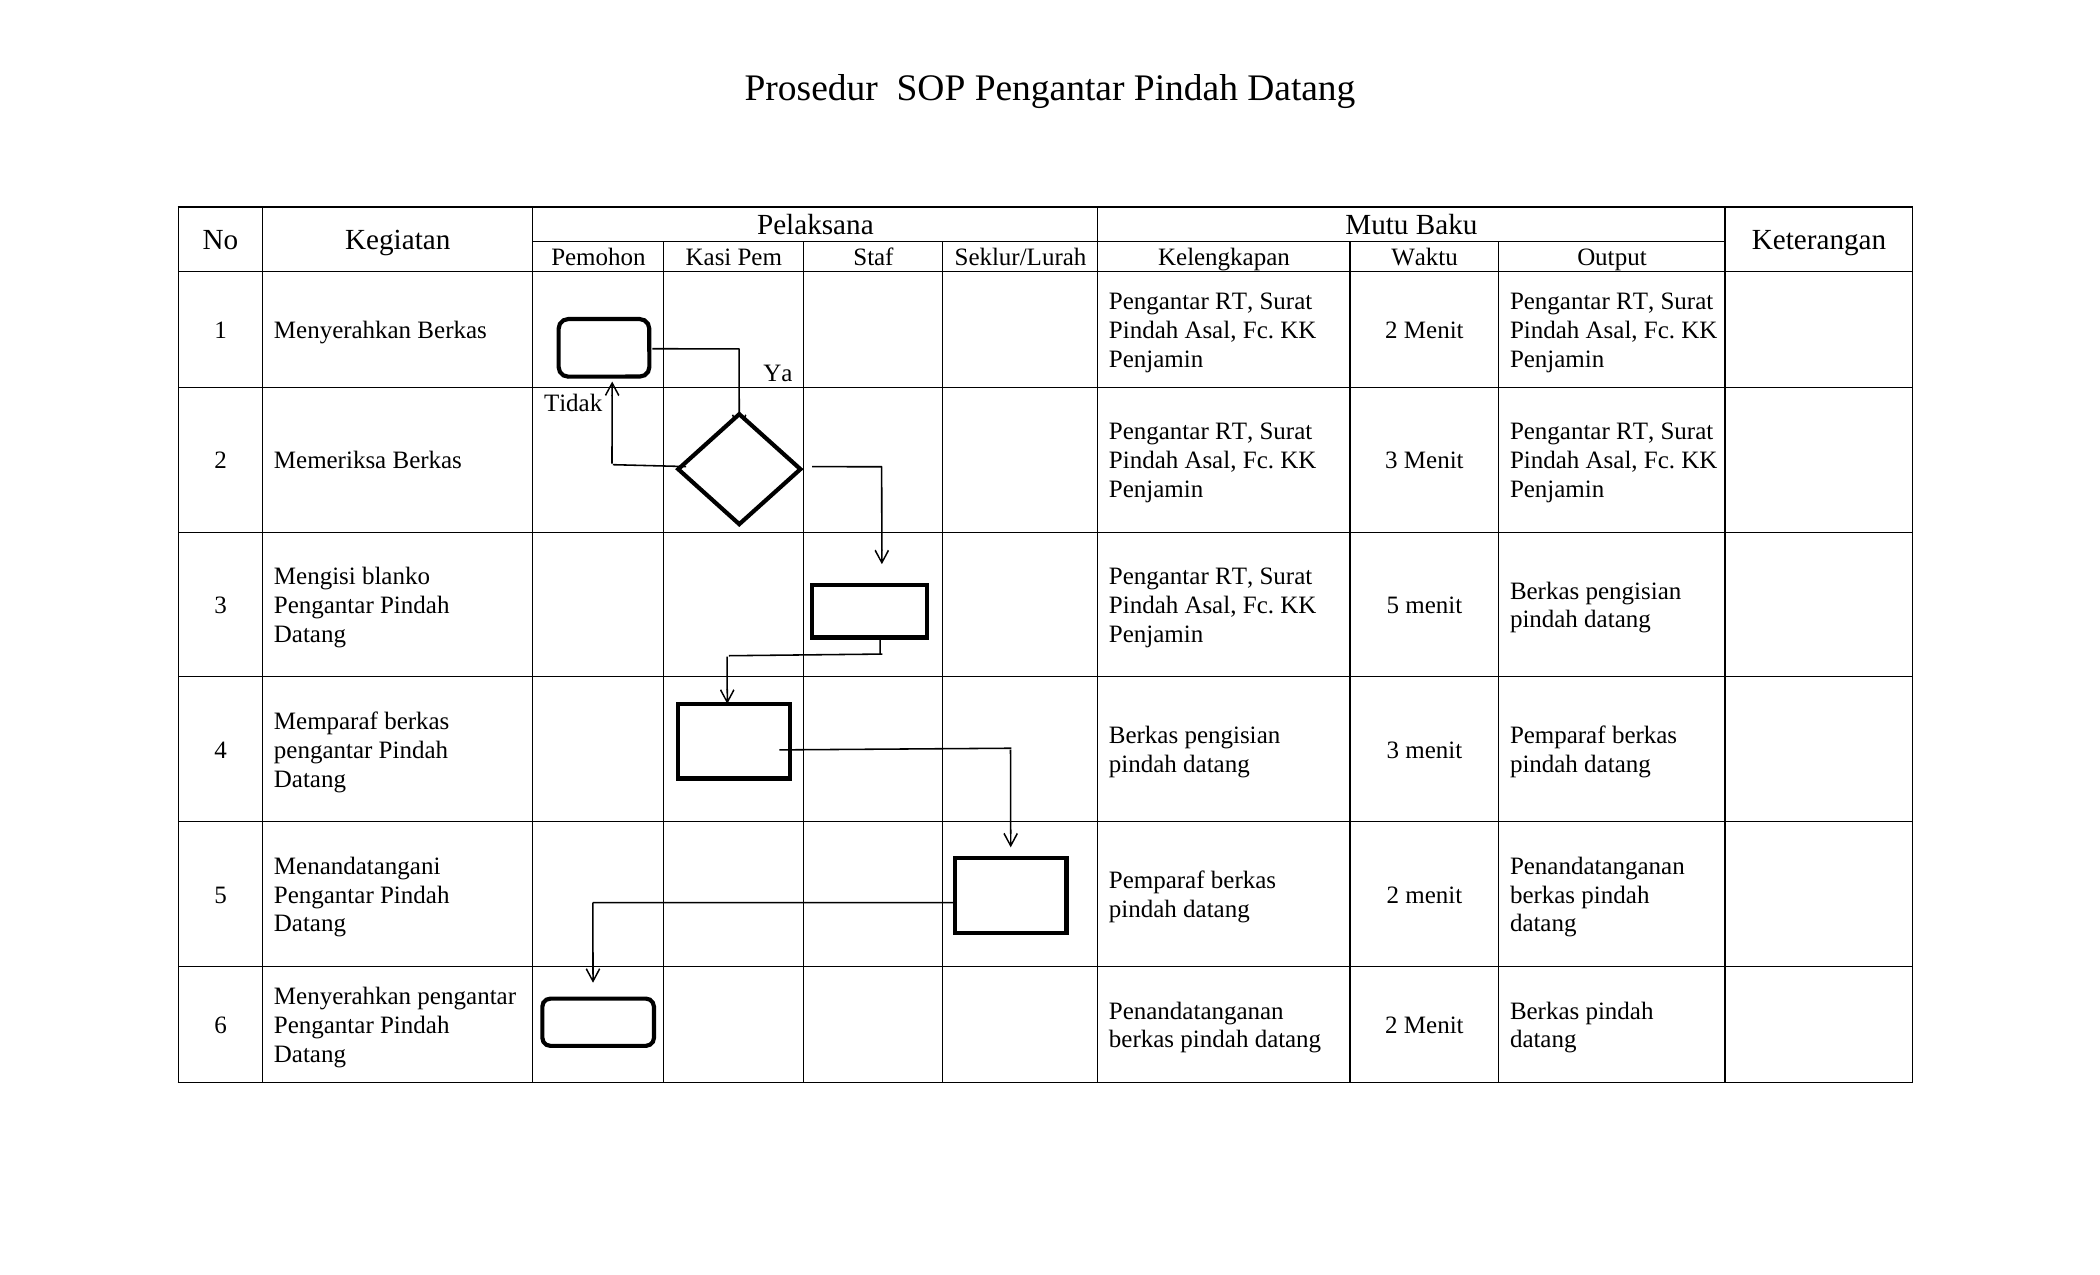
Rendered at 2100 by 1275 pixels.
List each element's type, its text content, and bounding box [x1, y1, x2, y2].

table_cell [533, 677, 663, 821]
table_cell Mengisi blanko Pengantar Pindah Datang [263, 533, 532, 676]
table_cell Kelengkapan [1098, 242, 1349, 271]
table_cell Berkas pengisian pindah datang [1499, 533, 1724, 676]
table_cell 4 [179, 677, 262, 821]
table_cell [1726, 967, 1912, 1082]
table_cell Menyerahkan Berkas [263, 272, 532, 387]
table_cell 3 [179, 533, 262, 676]
table_cell 5 menit [1351, 533, 1498, 676]
table_cell Pengantar RT, Surat Pindah Asal, Fc. KK Penjamin [1499, 272, 1724, 387]
table_cell Menyerahkan pengantar Pengantar Pindah Datang [263, 967, 532, 1082]
table_cell [943, 533, 1097, 676]
table_cell [804, 272, 942, 387]
table_cell Menandatangani Pengantar Pindah Datang [263, 822, 532, 966]
table_cell [804, 677, 942, 748]
table_cell Staf [804, 242, 942, 271]
table_cell [804, 533, 942, 676]
table_cell Pengantar RT, Surat Pindah Asal, Fc. KK Penjamin [1499, 388, 1724, 532]
table_cell [943, 967, 1097, 1082]
table_cell [533, 967, 663, 1082]
table_cell Ya [664, 272, 803, 387]
table_cell Penandatanganan berkas pindah datang [1499, 822, 1724, 966]
table_cell Memeriksa Berkas [263, 388, 532, 532]
table_cell [943, 388, 1097, 532]
table_cell [740, 388, 803, 467]
table_cell 2 Menit [1351, 272, 1498, 387]
table_cell Pengantar RT, Surat Pindah Asal, Fc. KK Penjamin [1098, 533, 1349, 676]
table_cell 2 menit [1351, 822, 1498, 966]
table_cell [664, 533, 803, 676]
table_cell [1726, 677, 1912, 821]
table_cell [664, 904, 803, 966]
table_cell [943, 822, 1097, 966]
table_cell [533, 822, 663, 966]
table_cell Pemparaf berkas pindah datang [1499, 677, 1724, 821]
table_cell Pemparaf berkas pindah datang [1098, 822, 1349, 966]
table_cell [804, 904, 942, 966]
table_cell 6 [179, 967, 262, 1082]
table_cell Penandatanganan berkas pindah datang [1098, 967, 1349, 1082]
table_cell [804, 967, 942, 1082]
table_cell [664, 677, 803, 821]
table_cell Pengantar RT, Surat Pindah Asal, Fc. KK Penjamin [1098, 388, 1349, 532]
table_cell [1726, 533, 1912, 676]
table_cell Seklur/Lurah [943, 242, 1097, 271]
table_cell [804, 388, 942, 532]
table_cell Pemohon [533, 242, 663, 271]
table_cell [804, 822, 942, 901]
table_cell Waktu [1351, 242, 1498, 271]
table_header Keterangan [1726, 208, 1912, 271]
table_cell [664, 967, 803, 1082]
table_cell [664, 822, 803, 901]
table_cell [533, 533, 663, 676]
table_cell Berkas pengisian pindah datang [1098, 677, 1349, 821]
table_cell [1726, 388, 1912, 532]
table_cell 1 [179, 272, 262, 387]
table_cell [664, 467, 803, 532]
table_cell Kasi Pem [664, 242, 803, 271]
table_cell [1726, 822, 1912, 966]
table_header Kegiatan [263, 208, 532, 271]
table_cell [943, 272, 1097, 387]
table_cell Pengantar RT, Surat Pindah Asal, Fc. KK Penjamin [1098, 272, 1349, 387]
table_cell Output [1499, 242, 1724, 271]
table_cell 2 [179, 388, 262, 532]
table_cell Berkas pindah datang [1499, 967, 1724, 1082]
table_cell Tidak [533, 388, 663, 532]
table_cell [804, 750, 942, 821]
table_cell [664, 388, 738, 465]
table_cell 2 Menit [1351, 967, 1498, 1082]
table_cell 3 Menit [1351, 388, 1498, 532]
table_cell [533, 272, 663, 387]
table_cell 3 menit [1351, 677, 1498, 821]
table_header No [179, 208, 262, 271]
table_cell [1726, 272, 1912, 387]
table_cell Memparaf berkas pengantar Pindah Datang [263, 677, 532, 821]
table_cell 5 [179, 822, 262, 966]
text Prosedur SOP Pengantar Pindah Datang [150, 66, 1950, 109]
table_cell [943, 677, 1097, 821]
table_header Pelaksana [533, 208, 1097, 241]
table_header Mutu Baku [1098, 208, 1724, 241]
